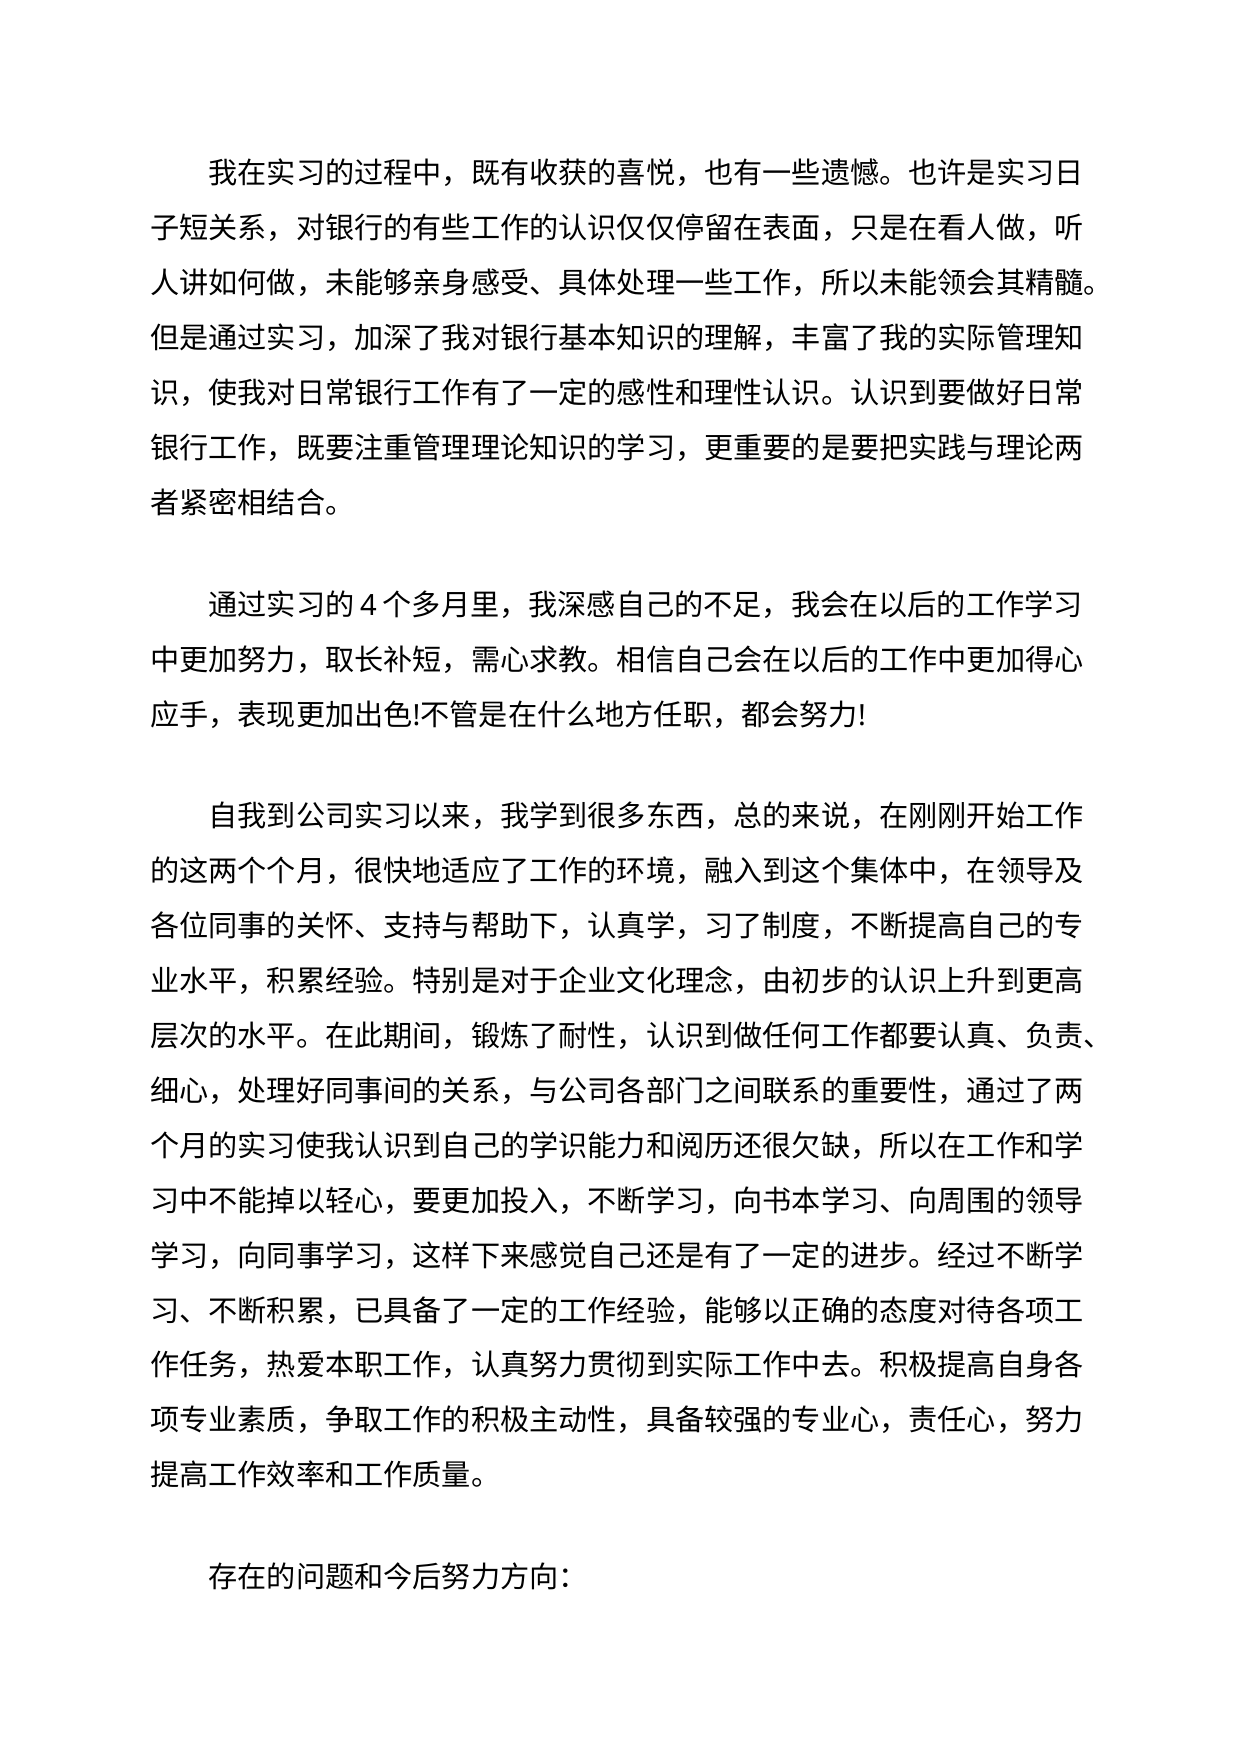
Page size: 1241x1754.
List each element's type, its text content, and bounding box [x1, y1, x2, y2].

text 自我到公司实习以来，我学到很多东西，总的来说，在刚刚开始工作的这两个个月，很快地适应了工作的环境，融入到这个集体中，在领导及各位同事的关怀、支持与帮助下，认真学，习了制度，不断提高自己的专业水平，积累经验。特别是对于企业文化理念，由初步的认识上升到更高层次的水平。在此期间，锻炼了耐性，认识到做任何工作都要认真、负责、细心，处理好同事间的关系，与公司各部门之间联系的重要性，通过了两个月的实习使我认识到自己的学识能力和阅历还很欠缺，所以在工作和学习中不能掉以轻心，要更加投入，不断学习，向书本学习、向周围的领导学习，向同事学习，这样下来感觉自己还是有了一定的进步。经过不断学习、不断积累，已具备了一定的工作经验，能够以正确的态度对待各项工作任务，热爱本职工作，认真努力贯彻到实际工作中去。积极提高自身各项专业素质，争取工作的积极主动性，具备较强的专业心，责任心，努力提高工作效率和工作质量。 [150, 793, 1090, 1494]
text 存在的问题和今后努力方向： [150, 1553, 1090, 1596]
text 我在实习的过程中，既有收获的喜悦，也有一些遗憾。也许是实习日子短关系，对银行的有些工作的认识仅仅停留在表面，只是在看人做，听人讲如何做，未能够亲身感受、具体处理一些工作，所以未能领会其精髓。但是通过实习，加深了我对银行基本知识的理解，丰富了我的实际管理知识，使我对日常银行工作有了一定的感性和理性认识。认识到要做好日常银行工作，既要注重管理理论知识的学习，更重要的是要把实践与理论两者紧密相结合。 [150, 150, 1090, 522]
text 通过实习的4个多月里，我深感自己的不足，我会在以后的工作学习中更加努力，取长补短，需心求教。相信自己会在以后的工作中更加得心应手，表现更加出色!不管是在什么地方任职，都会努力! [150, 581, 1090, 733]
